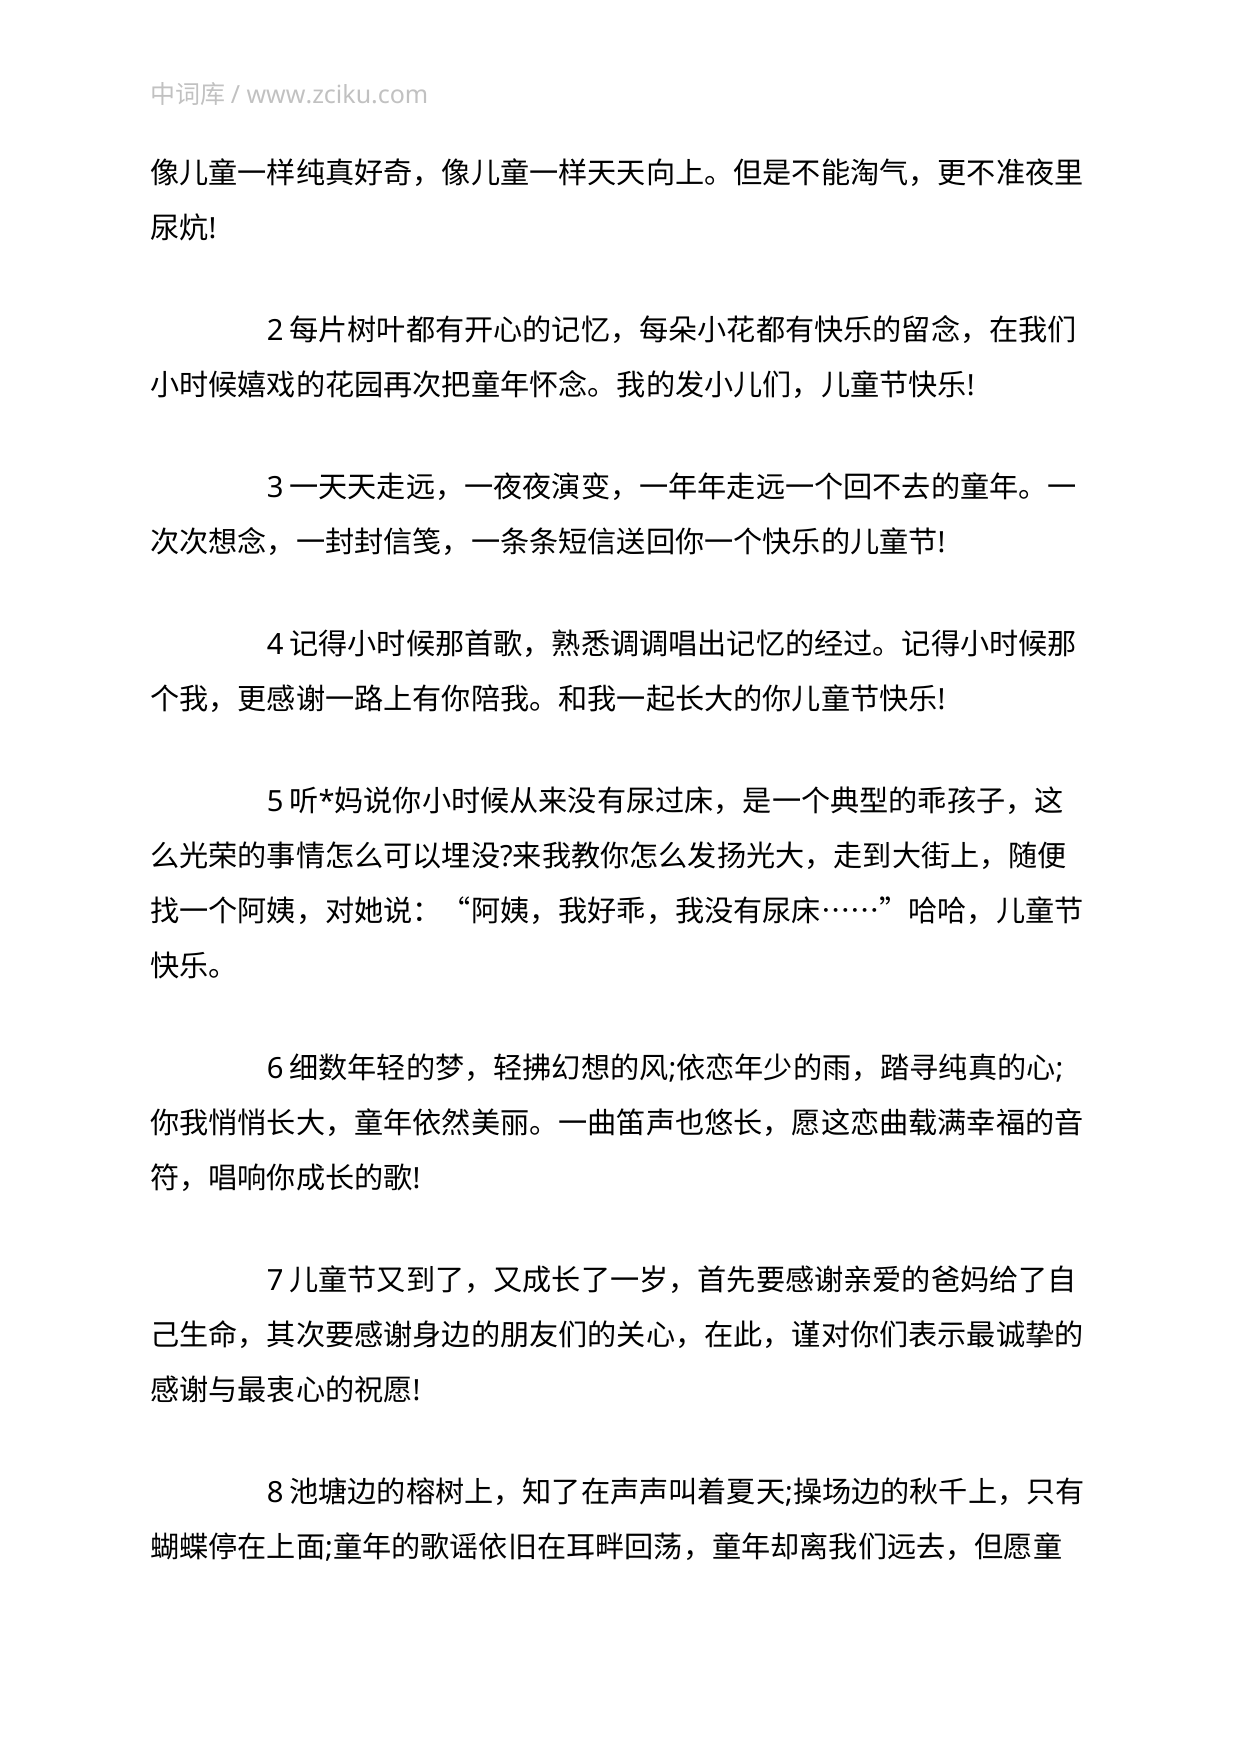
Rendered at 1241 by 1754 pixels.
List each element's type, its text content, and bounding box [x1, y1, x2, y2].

text 3一天天走远，一夜夜演变，一年年走远一个回不去的童年。一次次想念，一封封信笺，一条条短信送回你一个快乐的儿童节! [150, 464, 1090, 561]
text 7儿童节又到了，又成长了一岁，首先要感谢亲爱的爸妈给了自己生命，其次要感谢身边的朋友们的关心，在此，谨对你们表示最诚挚的感谢与最衷心的祝愿! [150, 1256, 1090, 1409]
text 4记得小时候那首歌，熟悉调调唱出记忆的经过。记得小时候那个我，更感谢一路上有你陪我。和我一起长大的你儿童节快乐! [150, 621, 1090, 718]
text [150, 1468, 1090, 1566]
text 2每片树叶都有开心的记忆，每朵小花都有快乐的留念，在我们小时候嬉戏的花园再次把童年怀念。我的发小儿们，儿童节快乐! [150, 307, 1090, 404]
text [150, 150, 1090, 247]
text 5听*妈说你小时候从来没有尿过床，是一个典型的乖孩子，这么光荣的事情怎么可以埋没?来我教你怎么发扬光大，走到大街上，随便找一个阿姨，对她说：“阿姨，我好乖，我没有尿床……”哈哈，儿童节快乐。 [150, 778, 1090, 985]
text 6细数年轻的梦，轻拂幻想的风;依恋年少的雨，踏寻纯真的心;你我悄悄长大，童年依然美丽。一曲笛声也悠长，愿这恋曲载满幸福的音符，唱响你成长的歌! [150, 1044, 1090, 1197]
